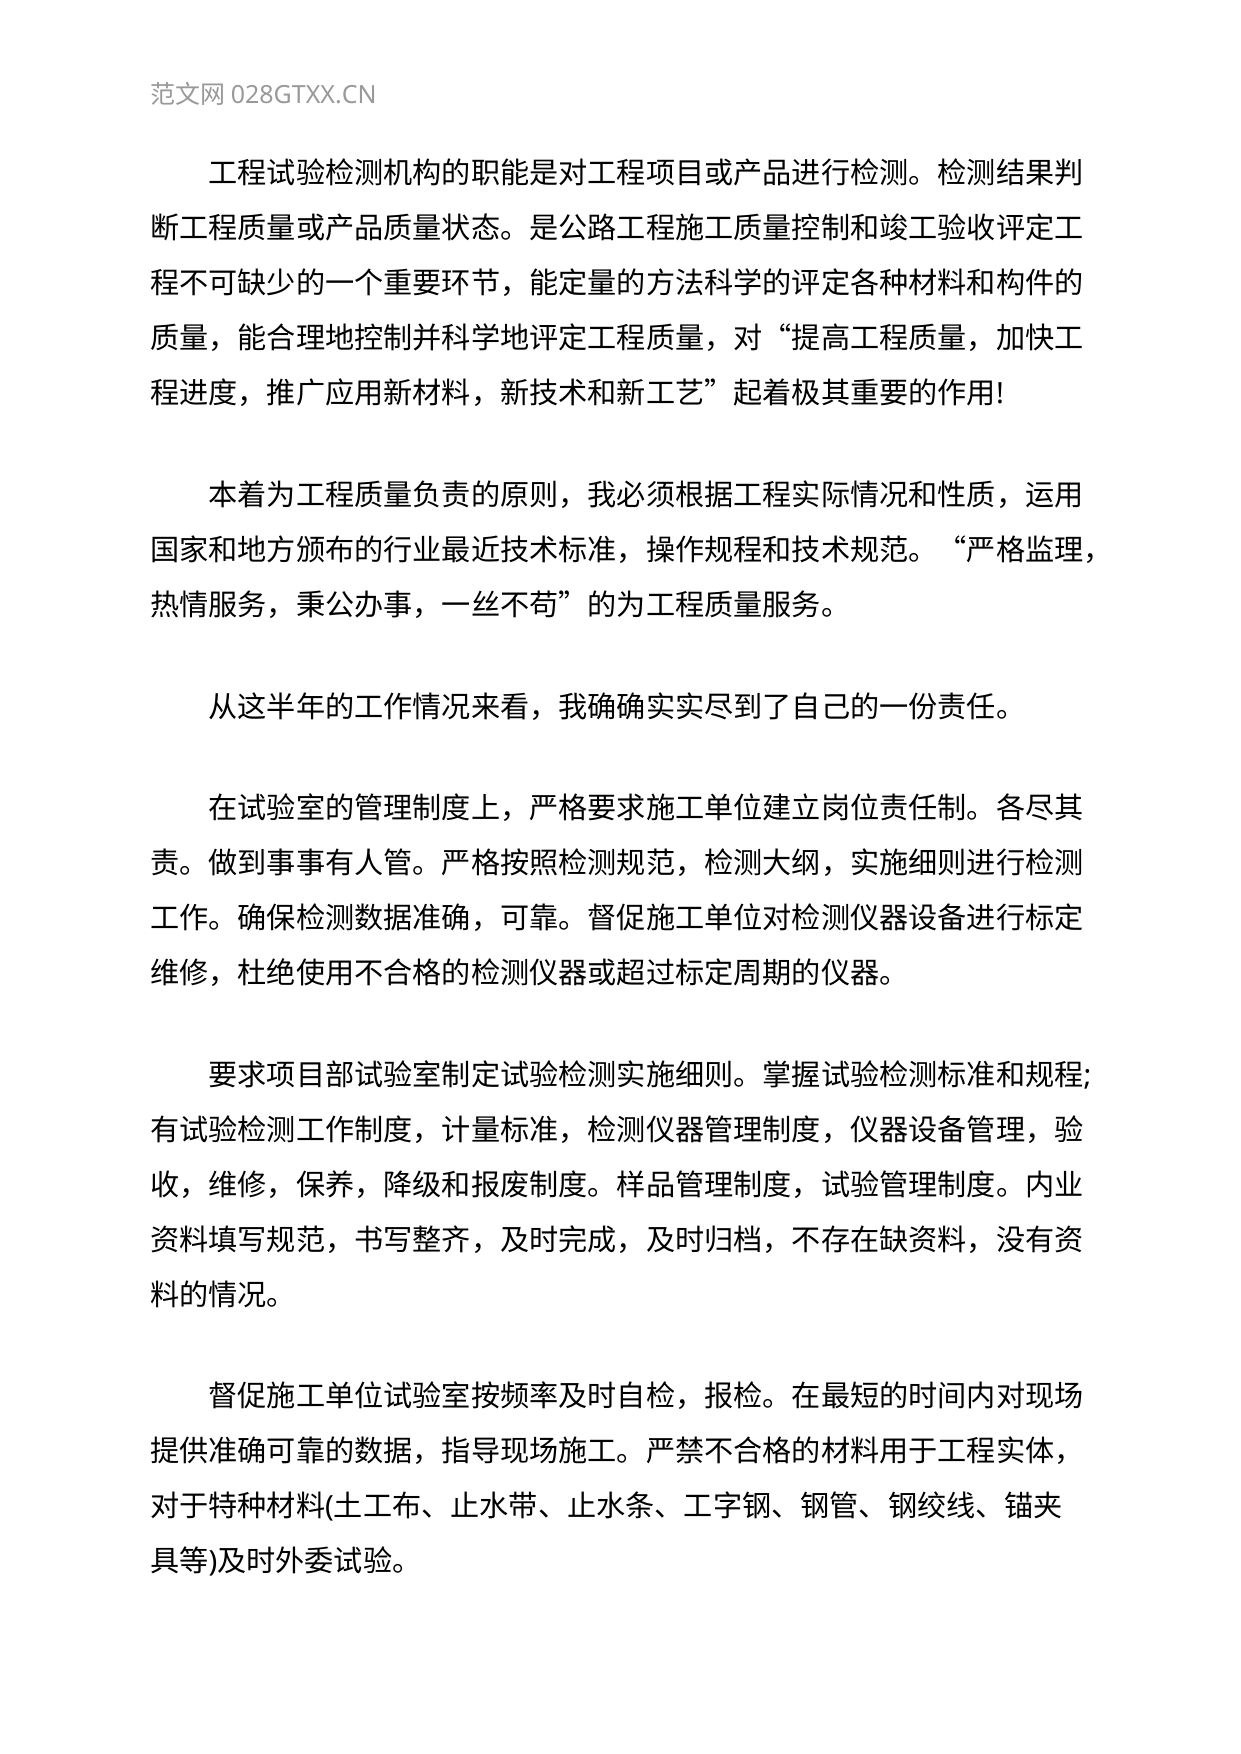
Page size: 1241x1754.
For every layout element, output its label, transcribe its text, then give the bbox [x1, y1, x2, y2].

text 本着为工程质量负责的原则，我必须根据工程实际情况和性质，运用国家和地方颁布的行业最近技术标准，操作规程和技术规范。“严格监理，热情服务，秉公办事，一丝不苟”的为工程质量服务。 [150, 472, 1090, 624]
text 要求项目部试验室制定试验检测实施细则。掌握试验检测标准和规程;有试验检测工作制度，计量标准，检测仪器管理制度，仪器设备管理，验收，维修，保养，降级和报废制度。样品管理制度，试验管理制度。内业资料填写规范，书写整齐，及时完成，及时归档，不存在缺资料，没有资料的情况。 [150, 1051, 1090, 1313]
text 工程试验检测机构的职能是对工程项目或产品进行检测。检测结果判断工程质量或产品质量状态。是公路工程施工质量控制和竣工验收评定工程不可缺少的一个重要环节，能定量的方法科学的评定各种材料和构件的质量，能合理地控制并科学地评定工程质量，对“提高工程质量，加快工程进度，推广应用新材料，新技术和新工艺”起着极其重要的作用! [150, 150, 1090, 412]
text 在试验室的管理制度上，严格要求施工单位建立岗位责任制。各尽其责。做到事事有人管。严格按照检测规范，检测大纲，实施细则进行检测工作。确保检测数据准确，可靠。督促施工单位对检测仪器设备进行标定维修，杜绝使用不合格的检测仪器或超过标定周期的仪器。 [150, 785, 1090, 992]
text 从这半年的工作情况来看，我确确实实尽到了自己的一份责任。 [150, 683, 1090, 725]
text 督促施工单位试验室按频率及时自检，报检。在最短的时间内对现场提供准确可靠的数据，指导现场施工。严禁不合格的材料用于工程实体，对于特种材料(土工布、止水带、止水条、工字钢、钢管、钢绞线、锚夹具等)及时外委试验。 [150, 1373, 1090, 1580]
